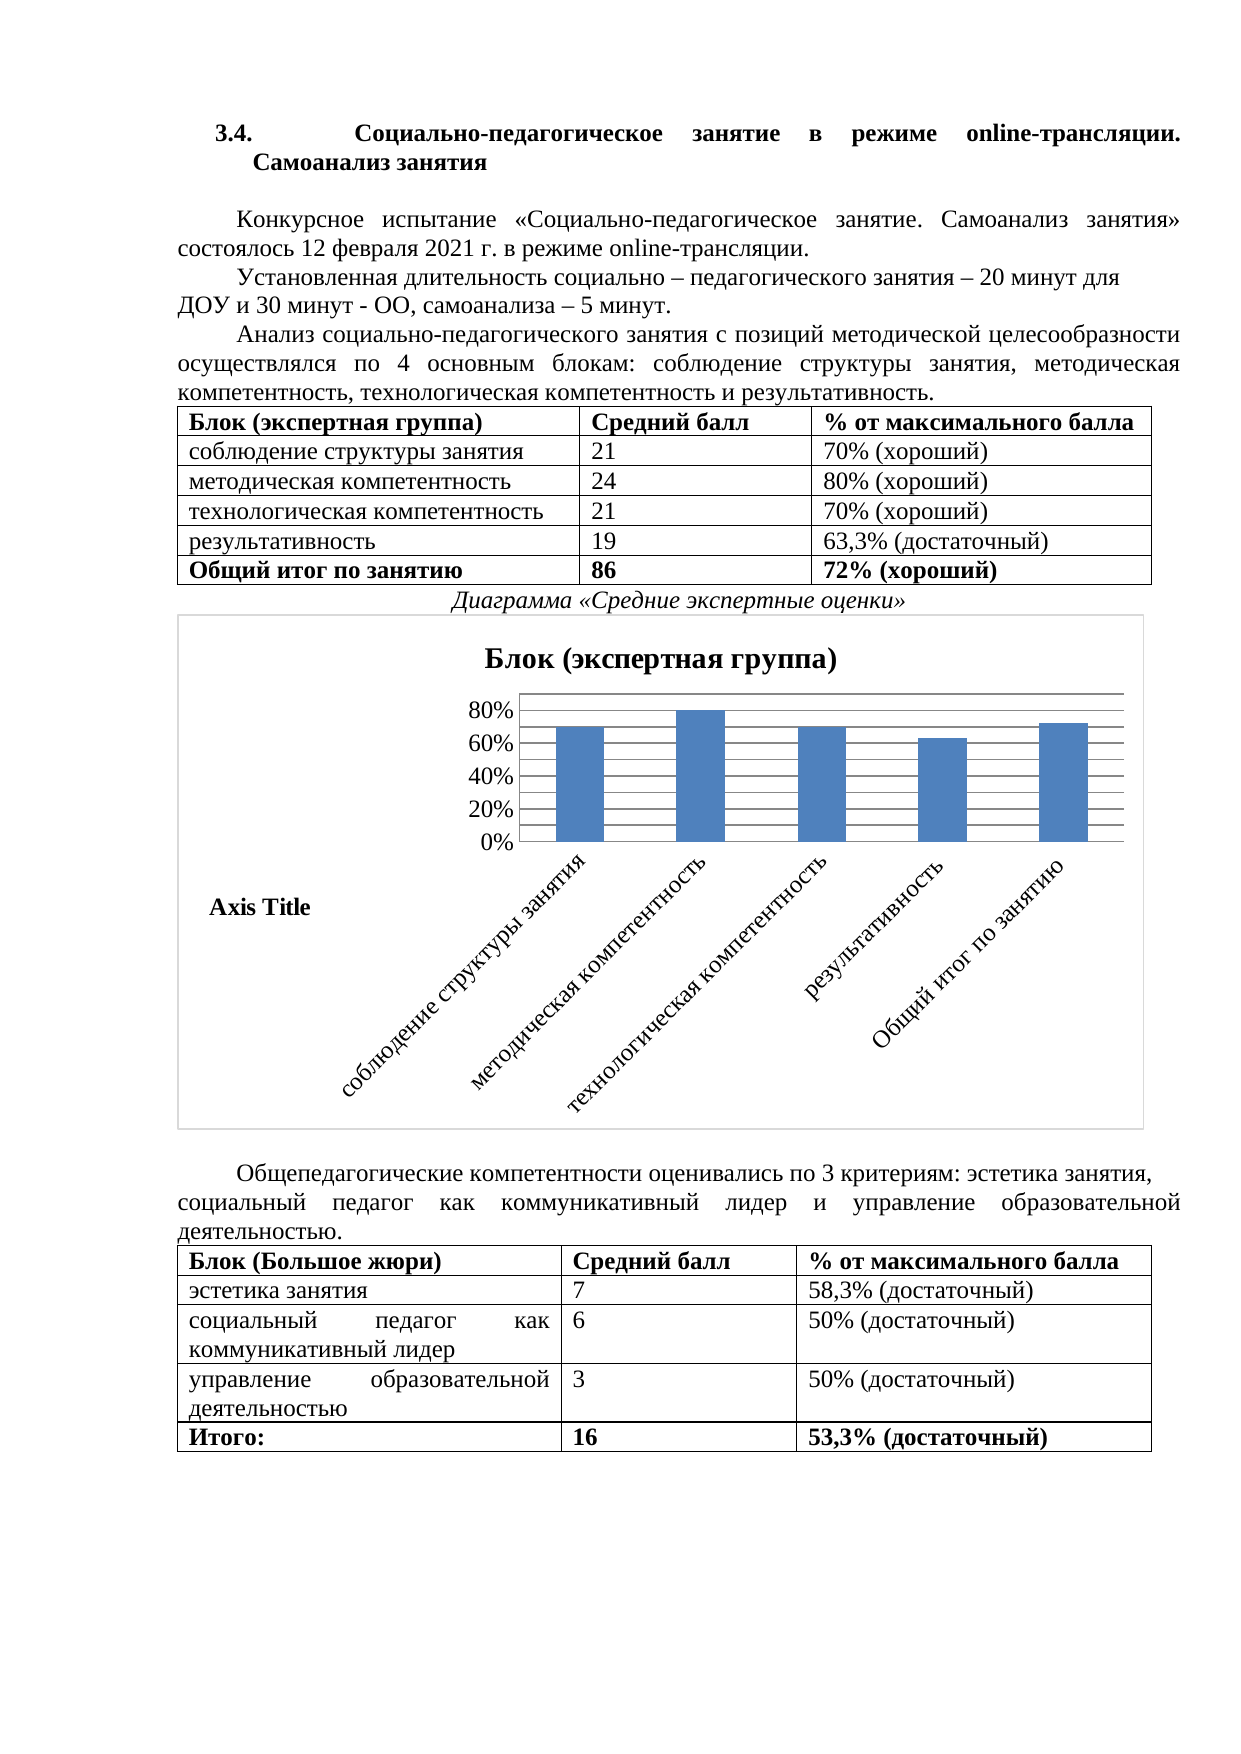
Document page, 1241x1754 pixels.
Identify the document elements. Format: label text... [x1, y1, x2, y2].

table_cell эстетика занятия [178, 1276, 561, 1304]
table_header Средний балл [580, 407, 811, 435]
table_header Средний балл [562, 1246, 796, 1274]
table_cell 70% (хороший) [812, 496, 1151, 525]
table_cell 3 [562, 1364, 796, 1421]
table_cell 50% (достаточный) [797, 1364, 1151, 1421]
table_cell Общий итог по занятию [178, 556, 579, 584]
table_cell методическая компетентность [178, 466, 579, 495]
list Социально-педагогическое занятие в режиме online-трансляции. Самоанализ занятия [215, 118, 1181, 176]
table_cell 58,3% (достаточный) [797, 1276, 1151, 1304]
table_cell управление образовательной деятельностью [178, 1364, 561, 1421]
table_header % от максимального балла [812, 407, 1151, 435]
table_cell 21 [580, 496, 811, 525]
table_cell 7 [562, 1276, 796, 1304]
table_cell 70% (хороший) [812, 436, 1151, 465]
table_cell соблюдение структуры занятия [178, 436, 579, 465]
table_cell 63,3% (достаточный) [812, 526, 1151, 554]
table_cell социальный педагог как коммуникативный лидер [178, 1305, 561, 1363]
text Установленная длительность социально – педагогического занятия – 20 минут для [177, 262, 1181, 291]
table_cell 86 [580, 556, 811, 584]
table_cell Итого: [178, 1423, 561, 1451]
table_cell 53,3% (достаточный) [797, 1423, 1151, 1451]
table_cell 6 [562, 1305, 796, 1363]
table_header Блок (экспертная группа) [178, 407, 579, 435]
text Общепедагогические компетентности оценивались по 3 критериям: эстетика занятия, [177, 1158, 1181, 1187]
table_cell 80% (хороший) [812, 466, 1151, 495]
table_cell 19 [580, 526, 811, 554]
table_cell технологическая компетентность [178, 496, 579, 525]
text Анализ социально-педагогического занятия с позиций методической целесообразности осуществлялся по 4 основным блокам: соблюдение структуры занятия, методическая компетентность, технологическая компетентность и результативность. [177, 319, 1181, 406]
table_cell 72% (хороший) [812, 556, 1151, 584]
table_cell 50% (достаточный) [797, 1305, 1151, 1363]
table_cell 24 [580, 466, 811, 495]
text Диаграмма «Средние экспертные оценки» [177, 585, 1181, 614]
table_header Блок (Большое жюри) [178, 1246, 561, 1274]
table_cell результативность [178, 526, 579, 554]
table_header % от максимального балла [797, 1246, 1151, 1274]
text ДОУ и 30 минут - ОО, самоанализа – 5 минут. [177, 291, 1181, 319]
table_cell 21 [580, 436, 811, 465]
text социальный педагог как коммуникативный лидер и управление образовательной деятельностью. [177, 1187, 1181, 1245]
text Конкурсное испытание «Социально-педагогическое занятие. Самоанализ занятия» состоялось 12 февраля 2021 г. в режиме online-трансляции. [177, 204, 1181, 262]
table_cell 16 [562, 1423, 796, 1451]
